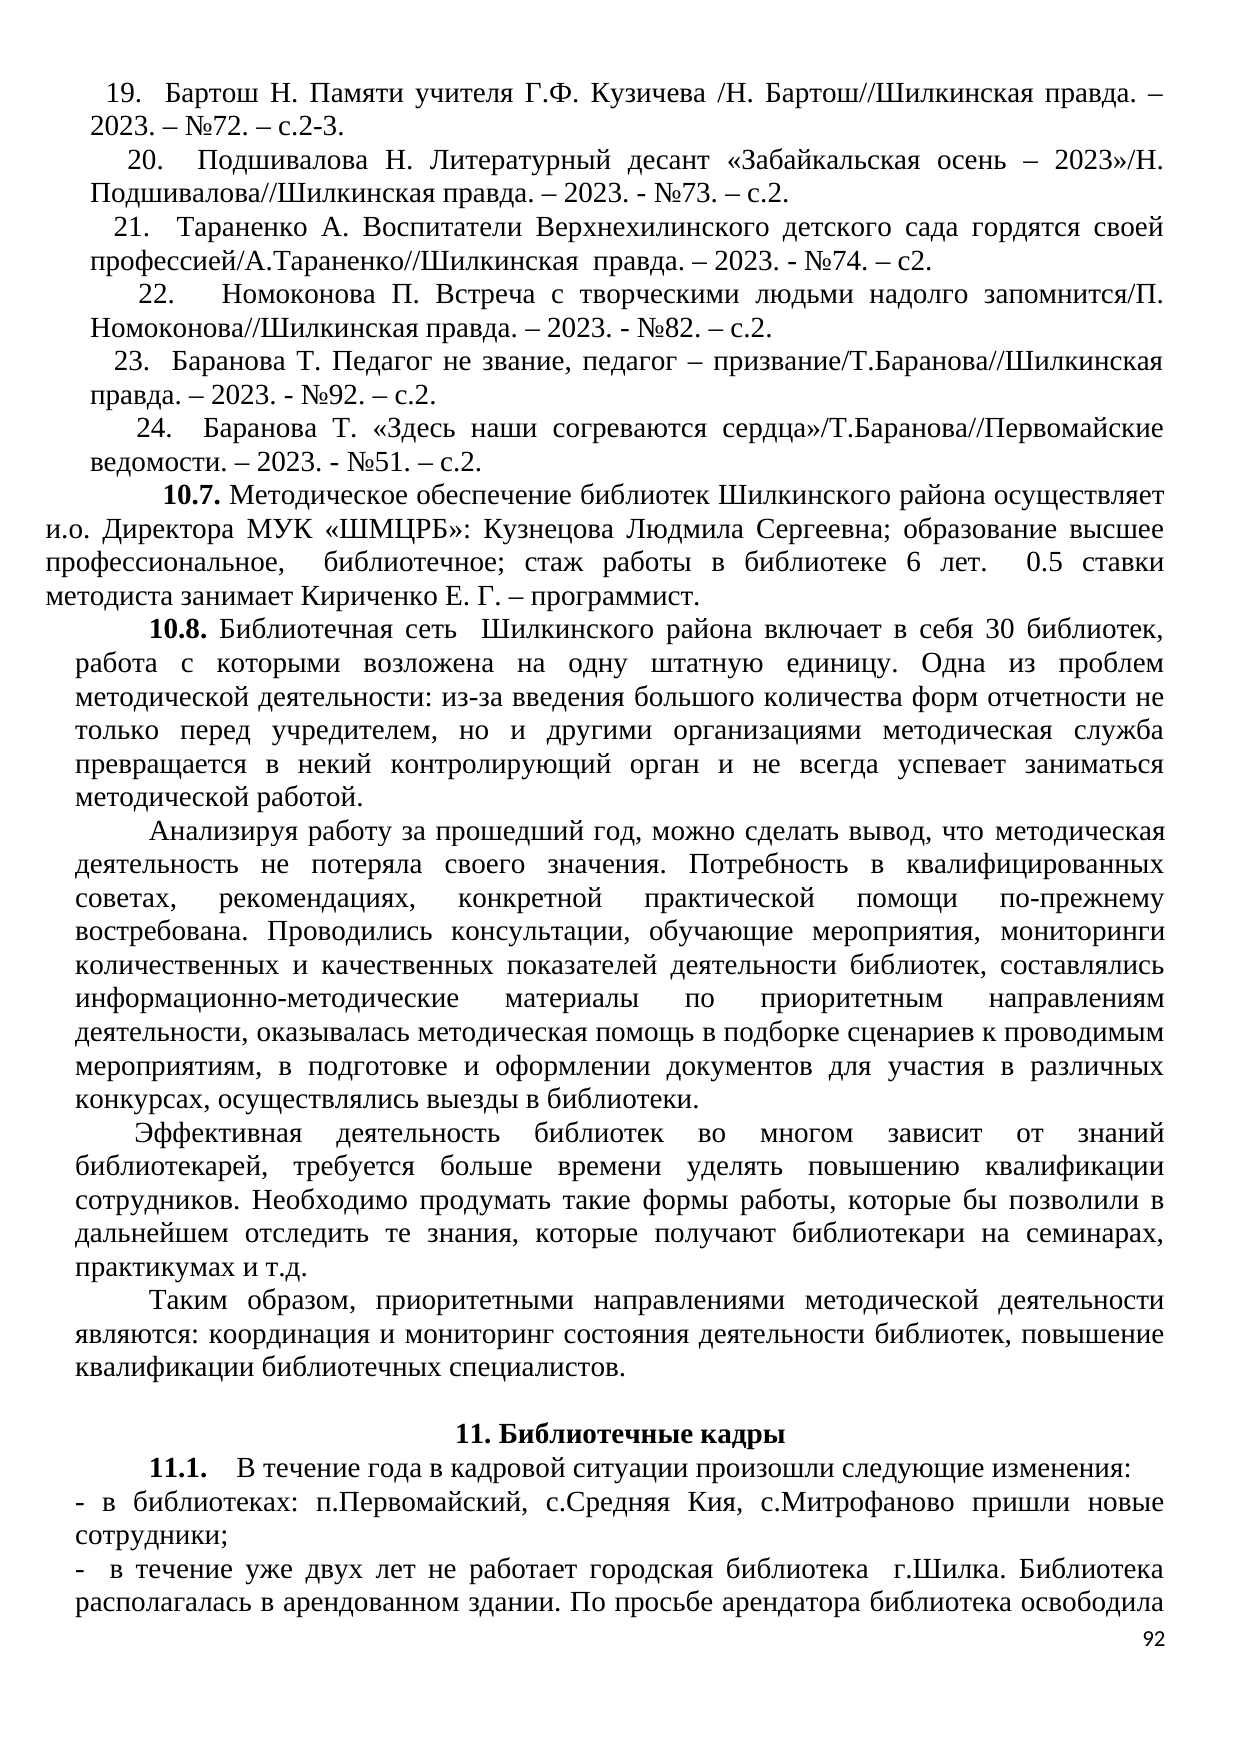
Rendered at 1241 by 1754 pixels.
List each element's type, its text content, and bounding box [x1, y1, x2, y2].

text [75, 1551, 1165, 1618]
text 11. Библиотечные кадры [75, 1417, 1165, 1450]
text 10.8. Библиотечная сеть Шилкинского района включает в себя 30 библиотек, работа с которыми возложена на одну штатную единицу. Одна из проблем методической деятельности: из-за введения большого количества форм отчетности не только перед учредителем, но и другими организациями методическая служба превращается в некий контролирующий орган и не всегда успевает заниматься методической работой. [75, 612, 1165, 813]
list 23. Баранова Т. Педагог не звание, педагог – призвание/Т.Баранова//Шилкинская правда. – 2023. - №92. – с.2. [60, 343, 1165, 410]
text Таким образом, приоритетными направлениями методической деятельности являются: координация и мониторинг состояния деятельности библиотек, повышение квалификации библиотечных специалистов. [75, 1282, 1165, 1383]
list 10.7. Методическое обеспечение библиотек Шилкинского района осуществляет и.о. Директора МУК «ШМЦРБ»: Кузнецова Людмила Сергеевна; образование высшее профессиональное, библиотечное; стаж работы в библиотеке 6 лет. 0.5 ставки методиста занимает Кириченко Е. Г. – программист. [45, 477, 1165, 612]
text Эффективная деятельность библиотек во многом зависит от знаний библиотекарей, требуется больше времени уделять повышению квалификации сотрудников. Необходимо продумать такие формы работы, которые бы позволили в дальнейшем отследить те знания, которые получают библиотекари на семинарах, практикумах и т.д. [75, 1115, 1165, 1282]
text - в библиотеках: п.Первомайский, с.Средняя Кия, с.Митрофаново пришли новые сотрудники; [75, 1484, 1165, 1551]
list 21. Тараненко А. Воспитатели Верхнехилинского детского сада гордятся своей профессией/А.Тараненко//Шилкинская правда. – 2023. - №74. – с2. [60, 209, 1165, 276]
text 11.1. В течение года в кадровой ситуации произошли следующие изменения: [75, 1450, 1165, 1484]
list 24. Баранова Т. «Здесь наши согреваются сердца»/Т.Баранова//Первомайские ведомости. – 2023. - №51. – с.2. [60, 410, 1165, 477]
text Анализируя работу за прошедший год, можно сделать вывод, что методическая деятельность не потеряла своего значения. Потребность в квалифицированных советах, рекомендациях, конкретной практической помощи по-прежнему востребована. Проводились консультации, обучающие мероприятия, мониторинги количественных и качественных показателей деятельности библиотек, составлялись информационно-методические материалы по приоритетным направлениям деятельности, оказывалась методическая помощь в подборке сценариев к проводимым мероприятиям, в подготовке и оформлении документов для участия в различных конкурсах, осуществлялись выезды в библиотеки. [75, 913, 1165, 1115]
list 19. Бартош Н. Памяти учителя Г.Ф. Кузичева /Н. Бартош//Шилкинская правда. – 2023. – №72. – с.2-3. [60, 75, 1165, 142]
list 20. Подшивалова Н. Литературный десант «Забайкальская осень – 2023»/Н. Подшивалова//Шилкинская правда. – 2023. - №73. – с.2. [60, 142, 1165, 209]
list 22. Номоконова П. Встреча с творческими людьми надолго запомнится/П. Номоконова//Шилкинская правда. – 2023. - №82. – с.2. [60, 276, 1165, 343]
